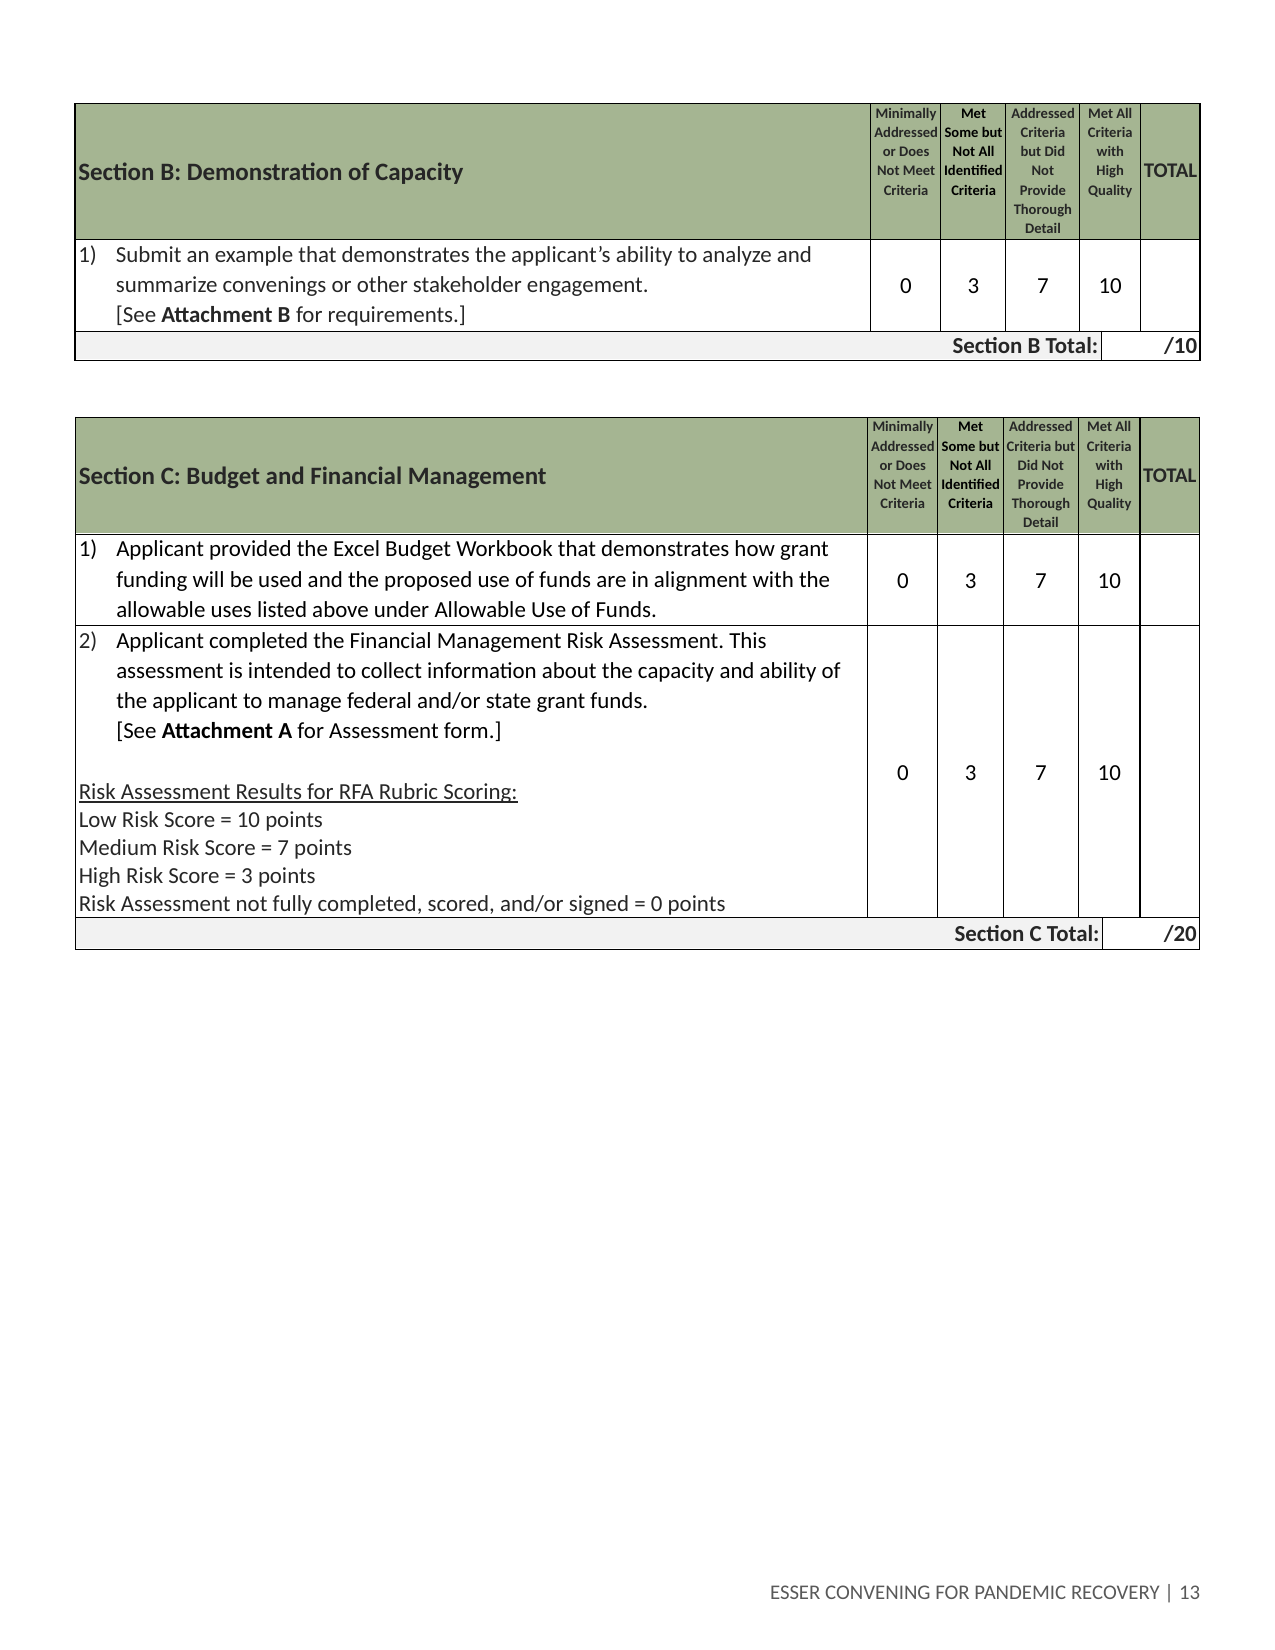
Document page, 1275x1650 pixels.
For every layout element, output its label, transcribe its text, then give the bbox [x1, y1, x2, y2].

table_header Addressed Criteria but Did Not Provide Thorough Detail [1004, 418, 1078, 533]
table_cell 3 [941, 240, 1005, 331]
table_cell /20 [1103, 918, 1199, 948]
table_cell [1141, 626, 1199, 917]
table_header Addressed Criteria but Did Not Provide Thorough Detail [1006, 104, 1079, 239]
table_cell 0 [868, 626, 937, 917]
table_cell 10 [1079, 626, 1139, 917]
table_cell 3 [938, 626, 1003, 917]
table_cell 7 [1004, 626, 1078, 917]
table_cell 7 [1004, 535, 1078, 625]
table_cell 7 [1006, 240, 1079, 331]
table_header Met Some but Not All Identified Criteria [938, 418, 1003, 533]
table_cell 10 [1080, 240, 1140, 331]
table_header TOTAL [1141, 418, 1199, 533]
table_cell Applicant provided the Excel Budget Workbook that demonstrates how grant funding will be used and the proposed use of funds are in alignment with the allowable uses listed above under Allowable Use of Funds. [76, 535, 867, 625]
table_header Met All Criteria with High Quality [1079, 418, 1139, 533]
table_cell Section C Total: [76, 918, 1102, 948]
table_cell [1141, 535, 1199, 625]
table_cell Submit an example that demonstrates the applicant’s ability to analyze and summarize convenings or other stakeholder engagement. [See Attachment B for requirements.] [76, 240, 870, 331]
table_header Met Some but Not All Identified Criteria [941, 104, 1005, 239]
table_cell /10 [1102, 332, 1199, 359]
table_header Minimally Addressed or Does Not Meet Criteria [871, 104, 940, 239]
table_header Section B: Demonstration of Capacity [76, 104, 870, 239]
table_cell 10 [1079, 535, 1139, 625]
table_cell 3 [938, 535, 1003, 625]
table_header Section C: Budget and Financial Management [76, 418, 867, 533]
table_header Minimally Addressed or Does Not Meet Criteria [868, 418, 937, 533]
table_header TOTAL [1141, 104, 1199, 239]
table_cell 0 [871, 240, 940, 331]
table_cell Section B Total: [76, 332, 1101, 359]
table_cell [1141, 240, 1199, 331]
table_cell 0 [868, 535, 937, 625]
table_cell Applicant completed the Financial Management Risk Assessment. This assessment is intended to collect information about the capacity and ability of the applicant to manage federal and/or state grant funds. [See Attachment A for Assessment form.] Risk Assessment Results for RFA Rubric Scoring: Low Risk Score = 10 points Medium Risk Score = 7 points High Risk Score = 3 points Risk Assessment not fully completed, scored, and/or signed = 0 points [76, 626, 867, 917]
table_header Met All Criteria with High Quality [1080, 104, 1140, 239]
